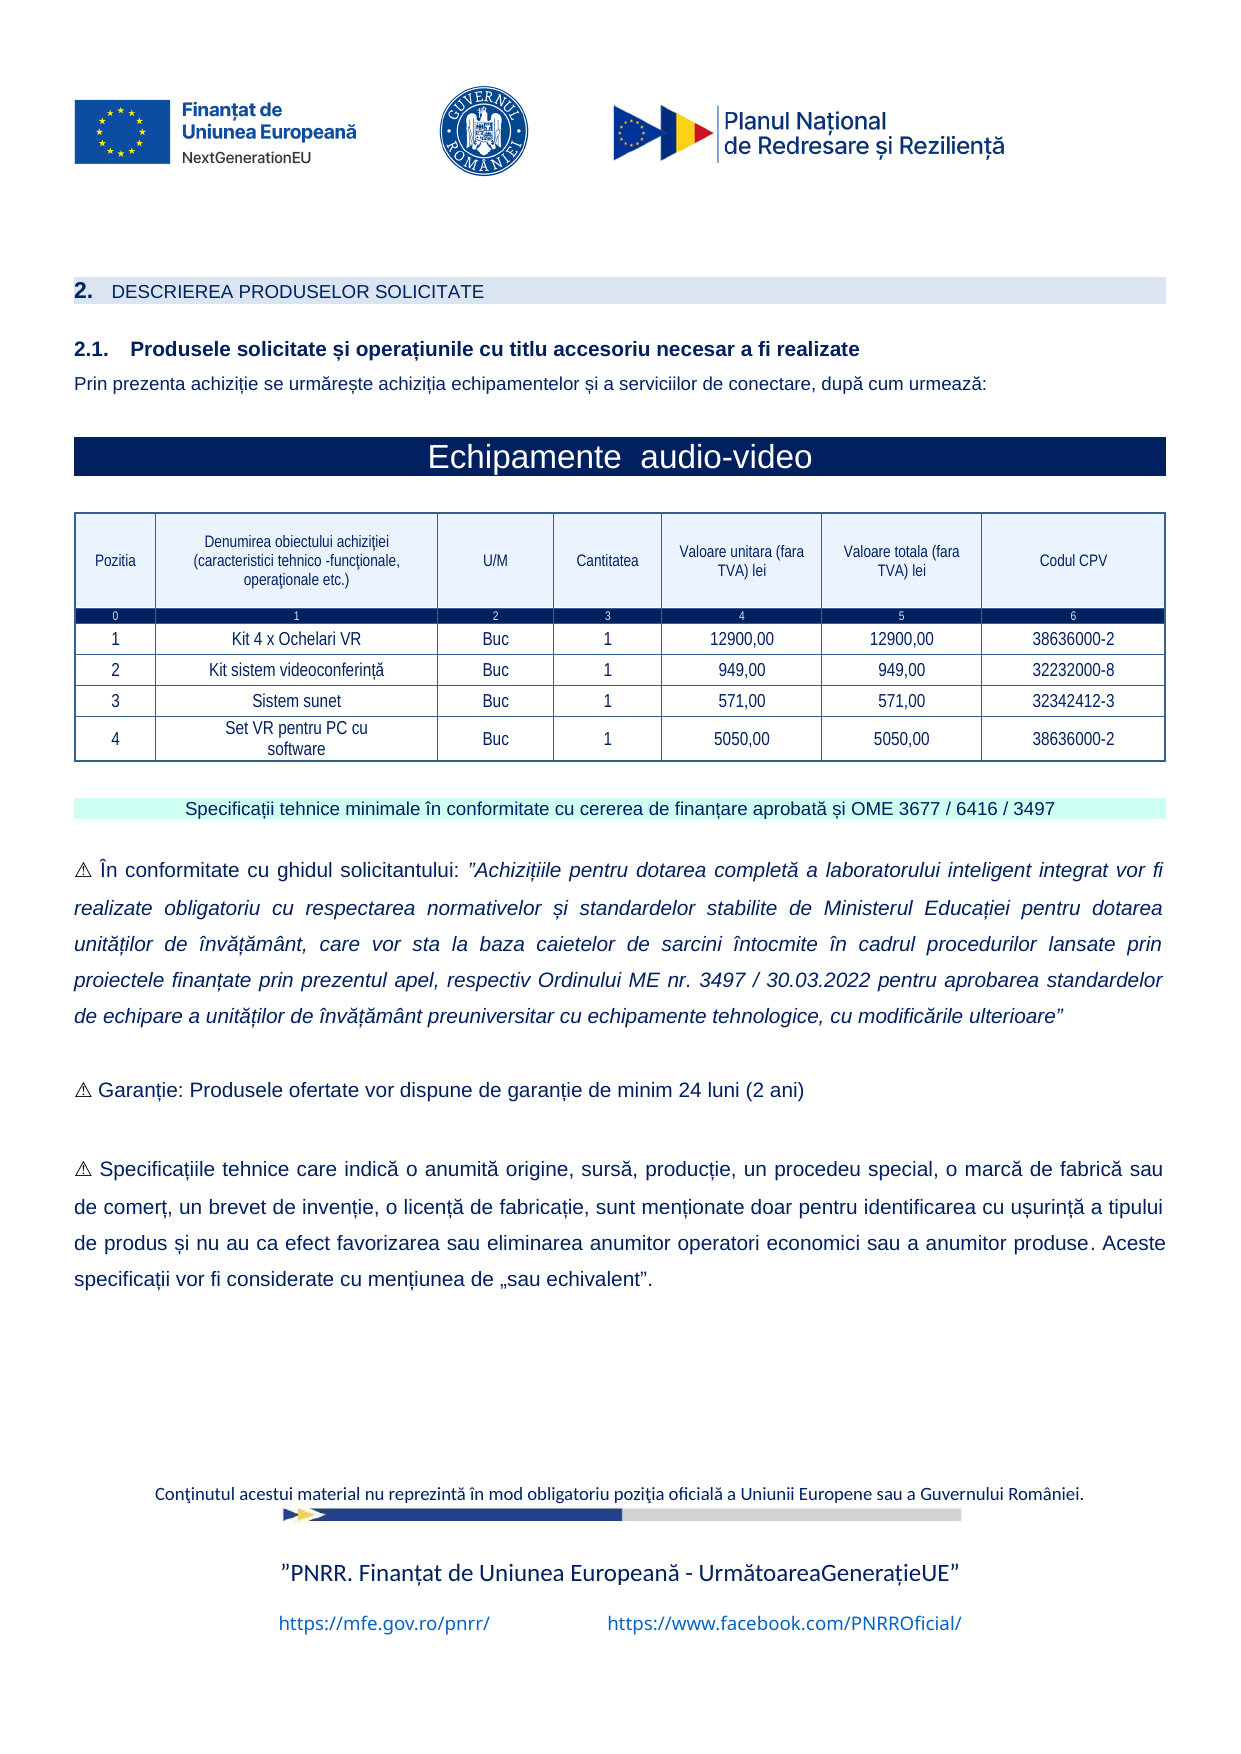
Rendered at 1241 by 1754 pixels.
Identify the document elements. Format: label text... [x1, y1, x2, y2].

table_cell 38636000-2 [982, 717, 1164, 760]
table_header Valoare unitara (fara TVA) lei [662, 514, 821, 607]
table_cell 5050,00 [662, 717, 821, 760]
table_cell Buc [438, 624, 553, 654]
text ⚠️ În conformitate cu ghidul solicitantului: ”Achizițiile pentru dotarea completă a laboratorului inteligent integrat vor fi realizate obligatoriu cu respectarea normativelor și standardelor stabilite de Ministerul Educației pentru dotarea unităților de învățământ, care vor sta la baza caietelor de sarcini întocmite în cadrul procedurilor lansate prin proiectele finanțate prin prezentul apel, respectiv Ordinului ME nr. 3497 / 30.03.2022 pentru aprobarea standardelor de echipare a unităților de învățământ preuniversitar cu echipamente tehnologice, cu modificările ulterioare” [74, 855, 1166, 1028]
list DESCRIEREA PRODUSELOR SOLICITATE [74, 277, 1166, 304]
text Echipamente audio-video [74, 437, 1166, 476]
table_header U/M [438, 514, 553, 607]
table_cell 6 [982, 609, 1164, 623]
table_cell 2 [76, 655, 155, 685]
table_cell Sistem sunet [156, 686, 437, 716]
table_cell Set VR pentru PC cu software [156, 717, 437, 760]
picture [277, 1504, 963, 1524]
table_cell 4 [662, 609, 821, 623]
table_cell 571,00 [822, 686, 981, 716]
table_cell 32342412-3 [982, 686, 1164, 716]
table_cell 2 [438, 609, 553, 623]
table_cell 949,00 [662, 655, 821, 685]
table_cell 1 [554, 655, 661, 685]
table_cell Buc [438, 686, 553, 716]
picture [36, 75, 1012, 191]
table_cell 4 [76, 717, 155, 760]
table_cell 1 [156, 609, 437, 623]
text Prin prezenta achiziție se urmărește achiziția echipamentelor și a serviciilor de conectare, după cum urmează: [74, 373, 1166, 394]
table_header Valoare totala (fara TVA) lei [822, 514, 981, 607]
table_cell Buc [438, 717, 553, 760]
table_cell Kit sistem videoconferință [156, 655, 437, 685]
table_cell 5 [822, 609, 981, 623]
table_cell 12900,00 [662, 624, 821, 654]
table_header Cantitatea [554, 514, 661, 607]
table_cell Buc [438, 655, 553, 685]
table_cell 38636000-2 [982, 624, 1164, 654]
table_cell 1 [76, 624, 155, 654]
table_cell 1 [554, 717, 661, 760]
table_cell 32232000-8 [982, 655, 1164, 685]
table_cell Kit 4 x Ochelari VR [156, 624, 437, 654]
table_header Denumirea obiectului achiziţiei (caracteristici tehnico -funcţionale, operaţionale etc.) [156, 514, 437, 607]
table_cell 1 [554, 624, 661, 654]
table_cell 3 [76, 686, 155, 716]
table_cell 0 [76, 609, 155, 623]
text ⚠️ Garanție: Produsele ofertate vor dispune de garanție de minim 24 luni (2 ani) [74, 1076, 1166, 1104]
table_cell 5050,00 [822, 717, 981, 760]
table_cell 571,00 [662, 686, 821, 716]
table_cell 949,00 [822, 655, 981, 685]
list Produsele solicitate și operațiunile cu titlu accesoriu necesar a fi realizate [74, 337, 1166, 361]
table_header Pozitia [76, 514, 155, 607]
text Specificații tehnice minimale în conformitate cu cererea de finanțare aprobată și OME 3677 / 6416 / 3497 [74, 798, 1166, 819]
text ⚠️ Specificațiile tehnice care indică o anumită origine, sursă, producție, un procedeu special, o marcă de fabrică sau de comerț, un brevet de invenție, o licență de fabricație, sunt menționate doar pentru identificarea cu ușurință a tipului de produs și nu au ca efect favorizarea sau eliminarea anumitor operatori economici sau a anumitor produse. Aceste specificații vor fi considerate cu mențiunea de „sau echivalent”. [74, 1154, 1166, 1290]
table_cell 1 [554, 686, 661, 716]
table_cell 12900,00 [822, 624, 981, 654]
table_header Codul CPV [982, 514, 1164, 607]
table_cell 3 [554, 609, 661, 623]
